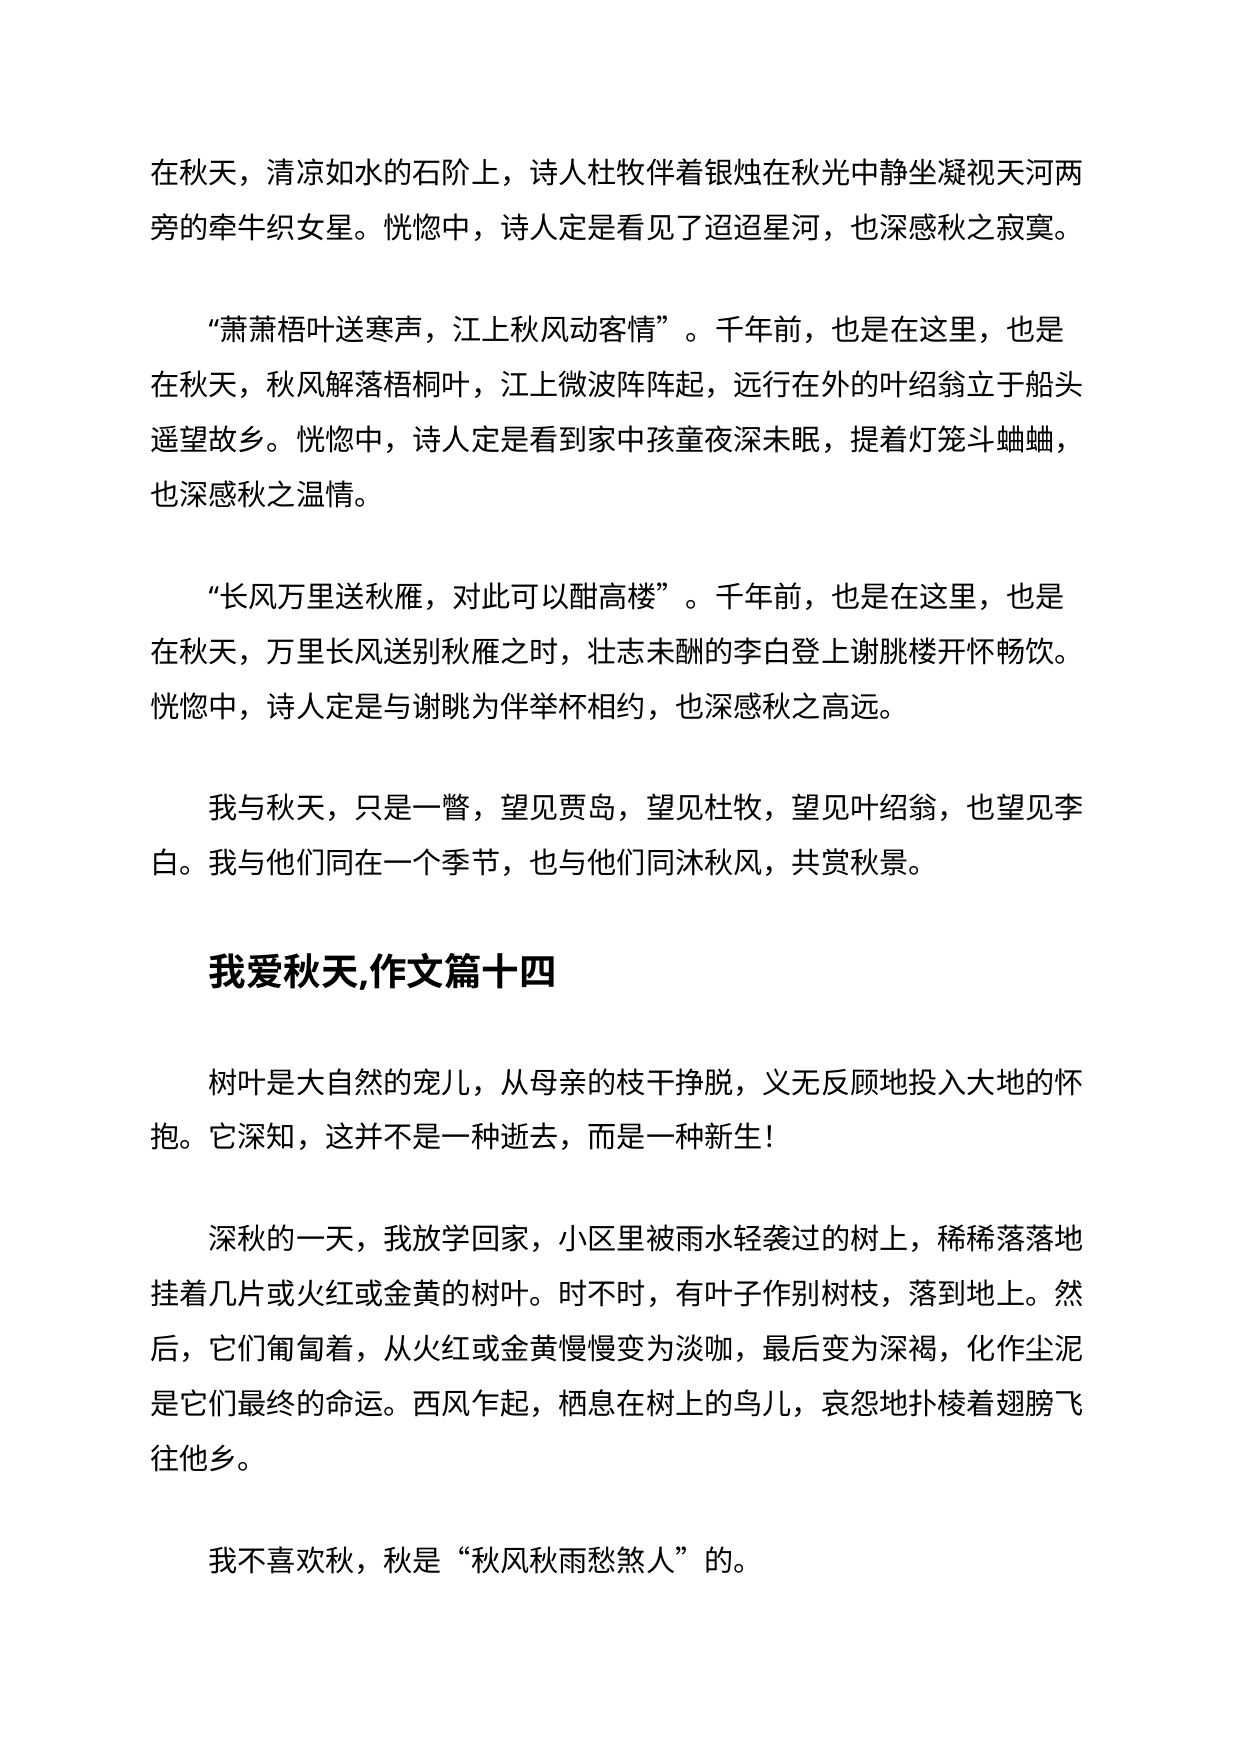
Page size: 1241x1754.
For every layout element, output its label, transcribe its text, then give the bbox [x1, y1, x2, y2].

text “萧萧梧叶送寒声，江上秋风动客情”。千年前，也是在这里，也是在秋天，秋风解落梧桐叶，江上微波阵阵起，远行在外的叶绍翁立于船头遥望故乡。恍惚中，诗人定是看到家中孩童夜深未眠，提着灯笼斗蛐蛐，也深感秋之温情。 [150, 307, 1090, 514]
text 树叶是大自然的宠儿，从母亲的枝干挣脱，义无反顾地投入大地的怀抱。它深知，这并不是一种逝去，而是一种新生！ [150, 1059, 1090, 1156]
text 我与秋天，只是一瞥，望见贾岛，望见杜牧，望见叶绍翁，也望见李白。我与他们同在一个季节，也与他们同沐秋风，共赏秋景。 [150, 785, 1090, 882]
text 我爱秋天,作文篇十四 [150, 942, 1090, 996]
text 我不喜欢秋，秋是“秋风秋雨愁煞人”的。 [150, 1537, 1090, 1579]
text “长风万里送秋雁，对此可以酣高楼”。千年前，也是在这里，也是在秋天，万里长风送别秋雁之时，壮志未酬的李白登上谢朓楼开怀畅饮。恍惚中，诗人定是与谢眺为伴举杯相约，也深感秋之高远。 [150, 573, 1090, 725]
text 深秋的一天，我放学回家，小区里被雨水轻袭过的树上，稀稀落落地挂着几片或火红或金黄的树叶。时不时，有叶子作别树枝，落到地上。然后，它们匍匐着，从火红或金黄慢慢变为淡咖，最后变为深褐，化作尘泥是它们最终的命运。西风乍起，栖息在树上的鸟儿，哀怨地扑棱着翅膀飞往他乡。 [150, 1216, 1090, 1478]
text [150, 150, 1090, 247]
